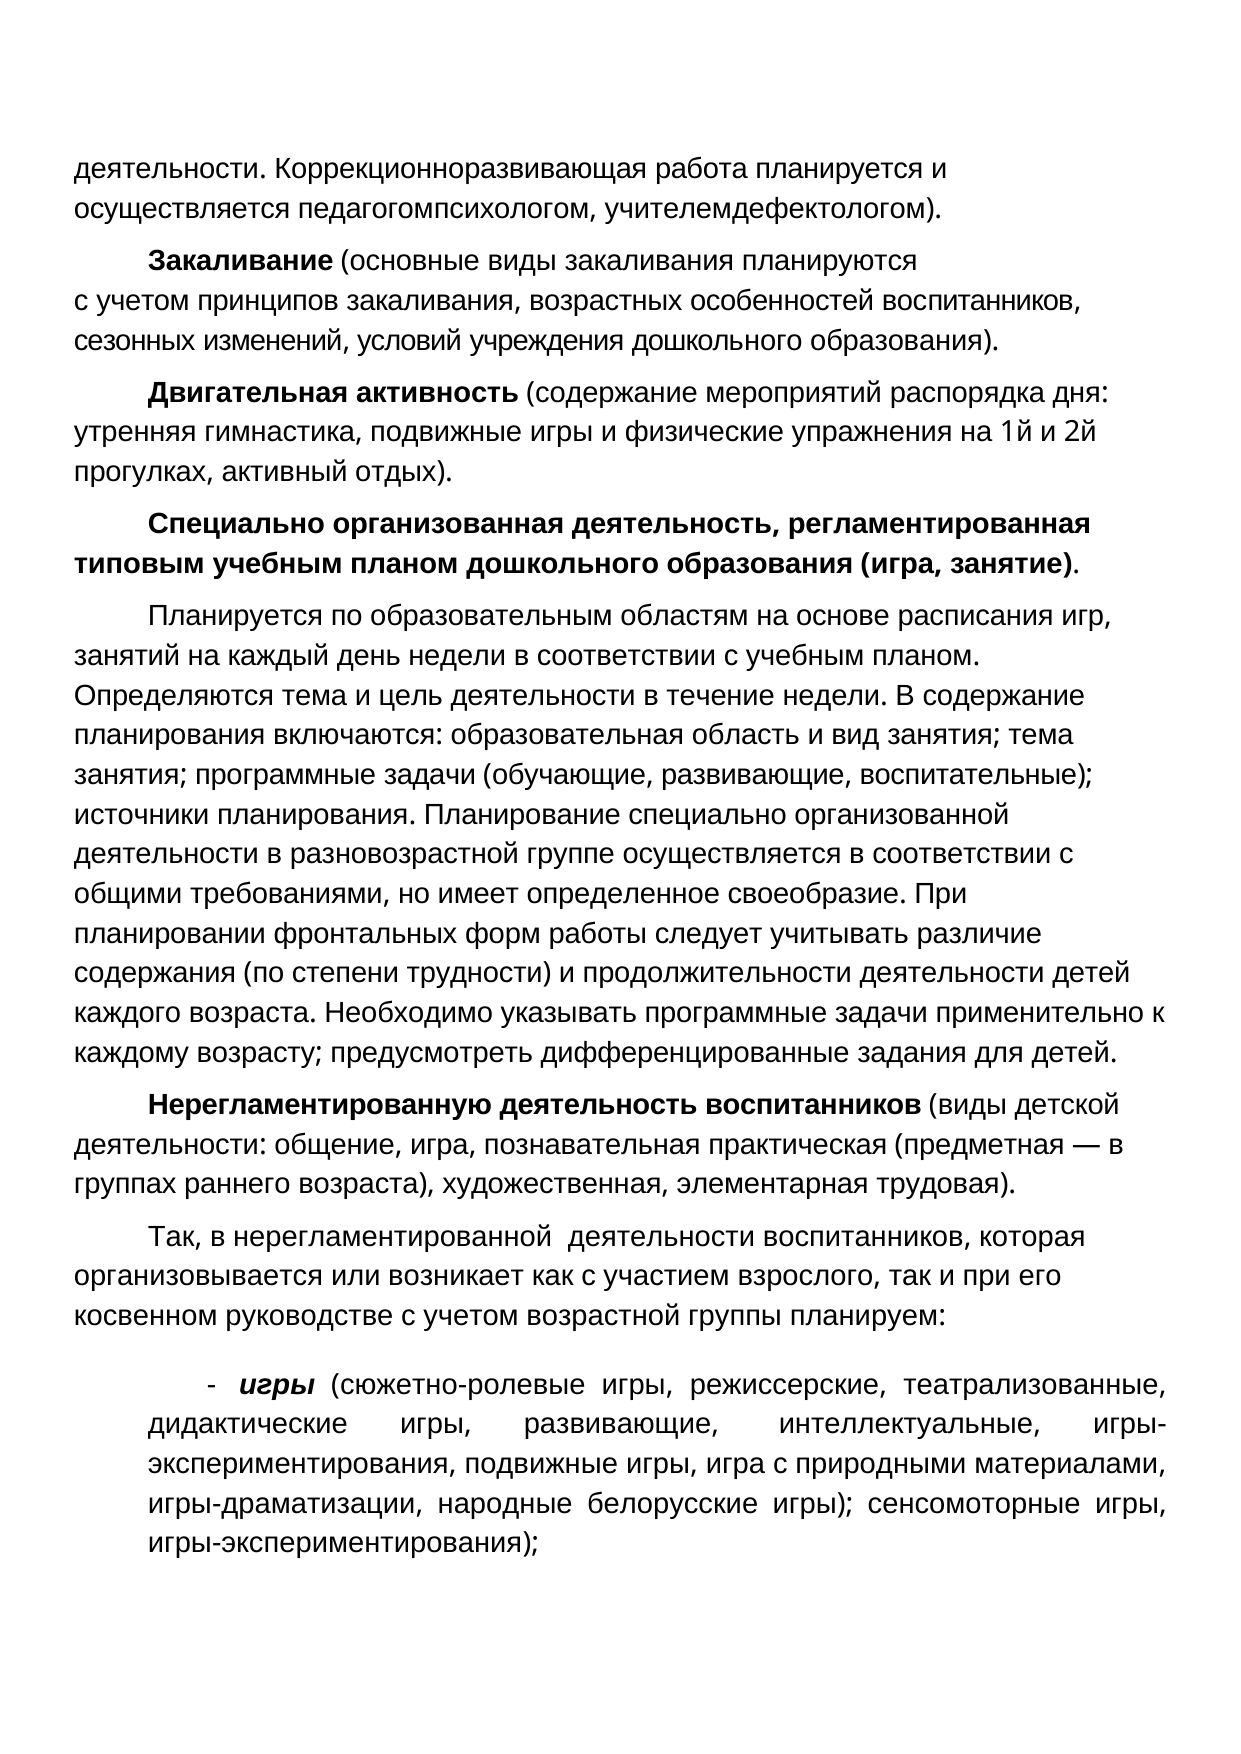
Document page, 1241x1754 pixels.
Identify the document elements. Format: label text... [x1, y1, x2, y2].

text Так, в нерегламентированной деятельности воспитанников, которая организовывается или возникает как с участием взрослого, так и при его косвенном руководстве с учетом возрастной группы планируем: [74, 1215, 1167, 1334]
text Нерегламентированную деятельность воспитанников (виды детской деятельности: общение, игра, познавательная практическая (предметная — в группах раннего возраста), художественная, элементарная трудовая). [74, 1083, 1167, 1202]
text - игры (сюжетно-ролевые игры, режиссерские, театрализованные, дидактические игры, развивающие, интеллектуальные, игры-экспериментирования, подвижные игры, игра с природными материалами, игры-драматизации, народные белорусские игры); сенсомоторные игры, игры-экспериментирования); [148, 1363, 1167, 1561]
text Двигательная активность (содержание мероприятий распорядка дня: утренняя гимнастика, подвижные игры и физические упражнения на 1­й и 2­й прогулках, активный отдых). [74, 371, 1167, 490]
text Закаливание (основные виды закаливания планируются с учетом принципов закаливания, возрастных особенностей воспитанников, сезонных изменений, условий учреждения дошкольного образования). [74, 239, 1167, 358]
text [74, 148, 1167, 227]
text Планируется по образовательным областям на основе расписания игр, занятий на каждый день недели в соответствии с учебным планом. Определяются тема и цель деятельности в течение недели. В содержание планирования включаются: образовательная область и вид занятия; тема занятия; программные задачи (обучающие, развивающие, воспитательные); источники планирования. Планирование специально организованной деятельности в разновозрастной группе осуществляется в соответствии с общими требованиями, но имеет определенное своеобразие. При планировании фронтальных форм работы следует учитывать различие содержания (по степени трудности) и продолжительности деятельности детей каждого возраста. Необходимо указывать программные задачи применительно к каждому возрасту; предусмотреть дифференцированные задания для детей. [74, 594, 1167, 1071]
text Специально организованная деятельность, регламентированная типовым учебным планом дошкольного образования (игра, занятие). [74, 503, 1167, 582]
